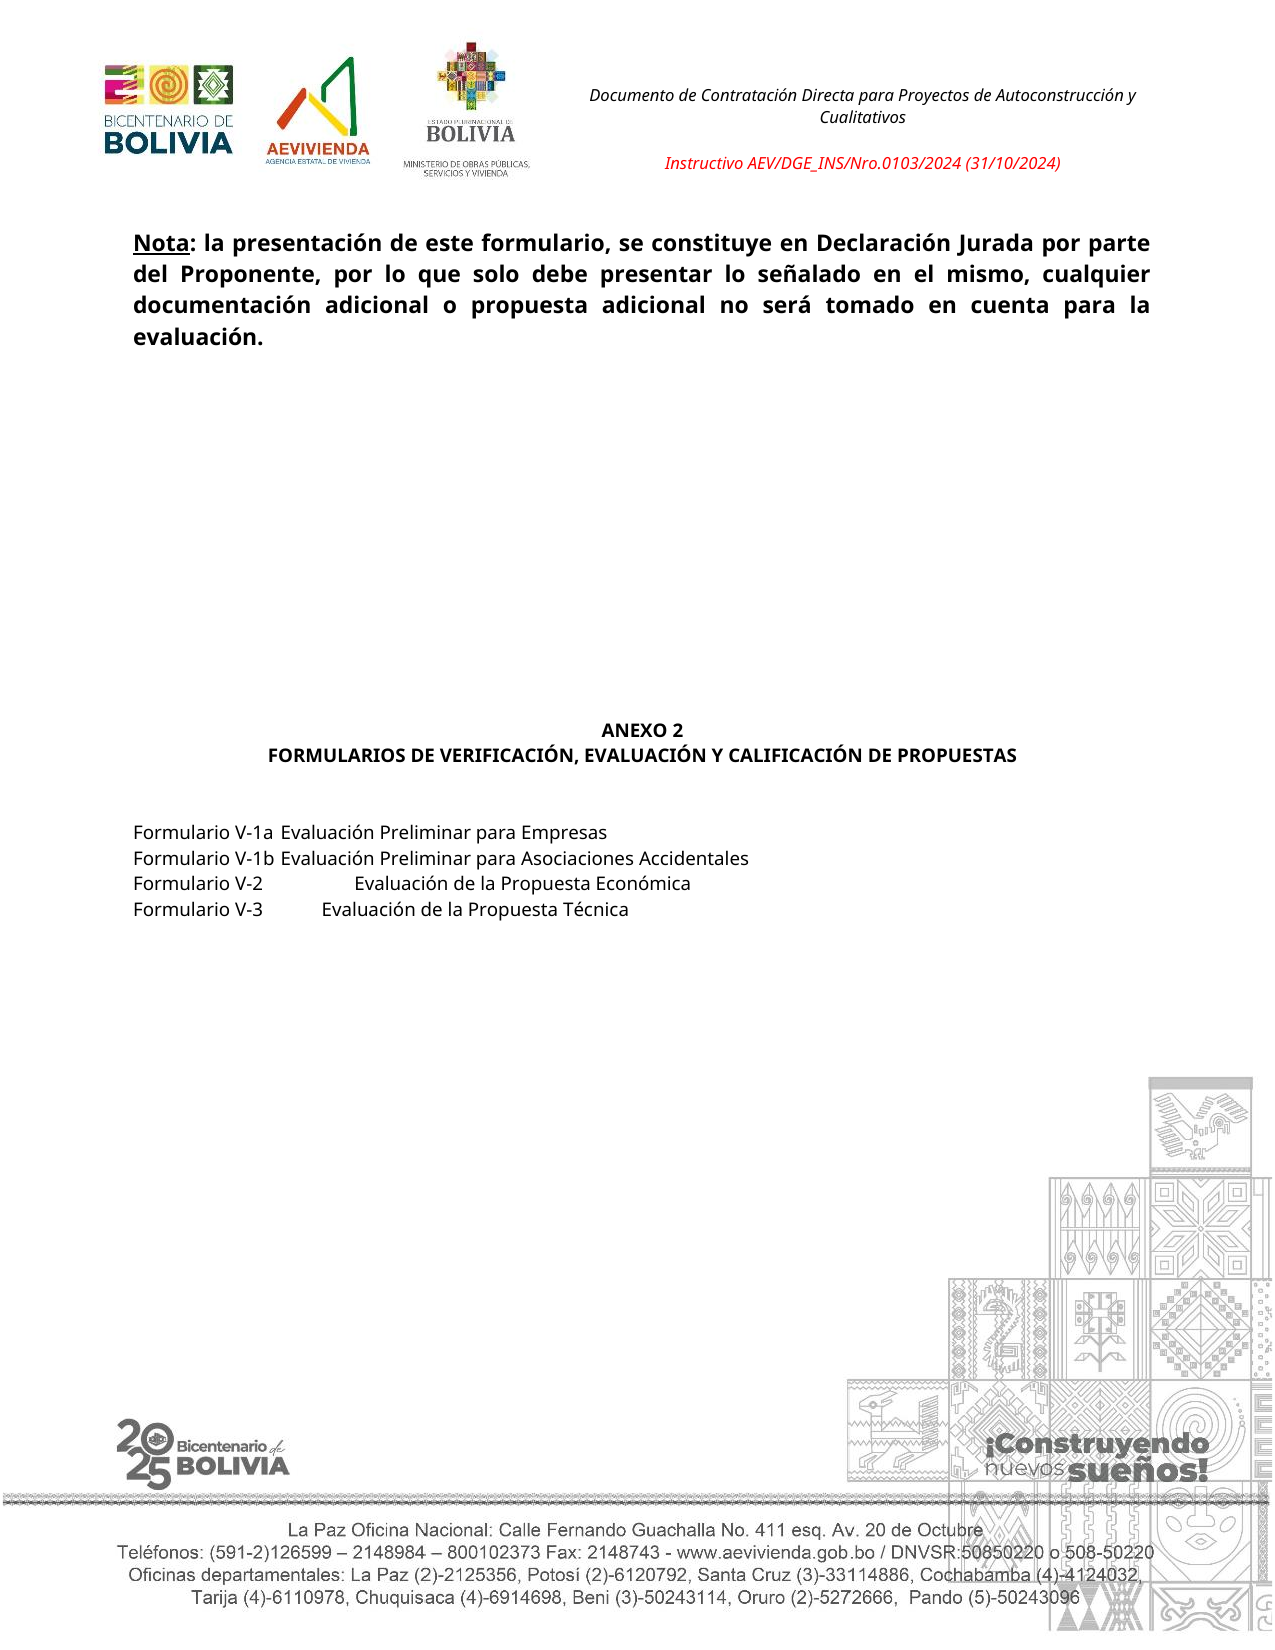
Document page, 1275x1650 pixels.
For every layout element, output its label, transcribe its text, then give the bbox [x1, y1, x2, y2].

text Formulario V-3 Evaluación de la Propuesta Técnica [133, 896, 1152, 921]
text Nota: la presentación de este formulario, se constituye en Declaración Jurada por parte del Proponente, por lo que solo debe presentar lo señalado en el mismo, cualquier documentación adicional o propuesta adicional no será tomado en cuenta para la evaluación. [133, 227, 1152, 352]
text FORMULARIOS DE VERIFICACIÓN, EVALUACIÓN Y CALIFICACIÓN DE PROPUESTAS [133, 743, 1152, 768]
text ANEXO 2 [133, 717, 1152, 743]
text Formulario V-1b Evaluación Preliminar para Asociaciones Accidentales [133, 845, 1152, 870]
text Formulario V-2 Evaluación de la Propuesta Económica [133, 870, 1152, 896]
text Formulario V-1a Evaluación Preliminar para Empresas [133, 819, 1152, 845]
picture [2, 0, 1273, 1650]
